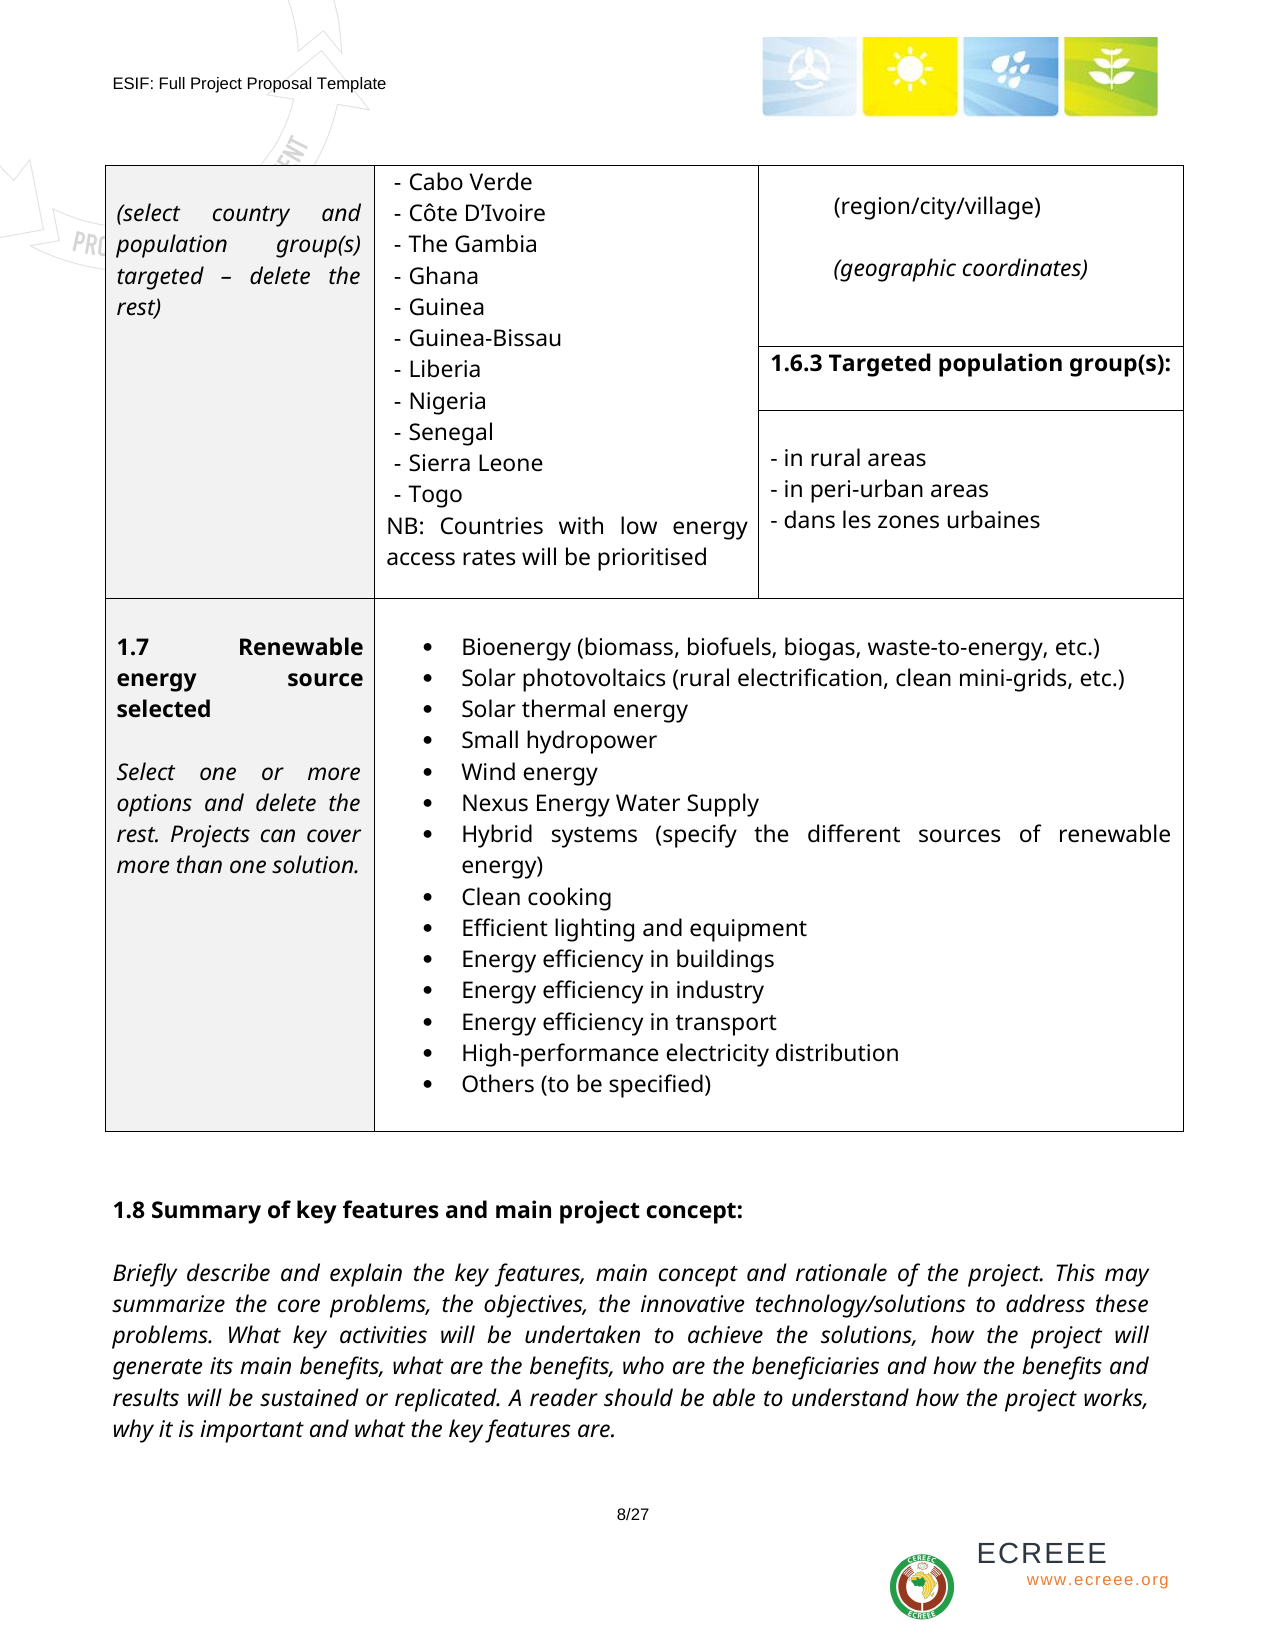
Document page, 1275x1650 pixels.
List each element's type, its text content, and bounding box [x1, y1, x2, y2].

text Briefly describe and explain the key features, main concept and rationale of the project. This may summarize the core problems, the objectives, the innovative technology/solutions to address these problems. What key activities will be undertaken to achieve the solutions, how the project will generate its main benefits, what are the benefits, who are the beneficiaries and how the benefits and results will be sustained or replicated. A reader should be able to understand how the project works, why it is important and what the key features are. [112, 1257, 1153, 1444]
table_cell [106, 166, 374, 598]
text 1.8 Summary of key features and main project concept: [112, 1194, 1153, 1225]
picture [887, 1552, 956, 1621]
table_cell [375, 166, 758, 598]
table_cell 1.6.3 Targeted population group(s): [759, 347, 1183, 410]
table_cell 1.7 Renewable energy source selected Select one or more options and delete the rest. Projects can cover more than one solution. [106, 599, 374, 1131]
table_cell Bioenergy (biomass, biofuels, biogas, waste-to-energy, etc.) Solar photovoltaics (rural electrification, clean mini-grids, etc.) Solar thermal energy Small hydropower Wind energy Nexus Energy Water Supply Hybrid systems (specify the different sources of renewable energy) Clean cooking Efficient lighting and equipment Energy efficiency in buildings Energy efficiency in industry Energy efficiency in transport High-performance electricity distribution Others (to be specified) [375, 599, 1183, 1131]
picture [0, 0, 435, 379]
table_cell (region/city/village) (geographic coordinates) [759, 166, 1183, 346]
table_cell - in rural areas - in peri-urban areas - dans les zones urbaines [759, 411, 1183, 598]
picture [762, 37, 1158, 122]
